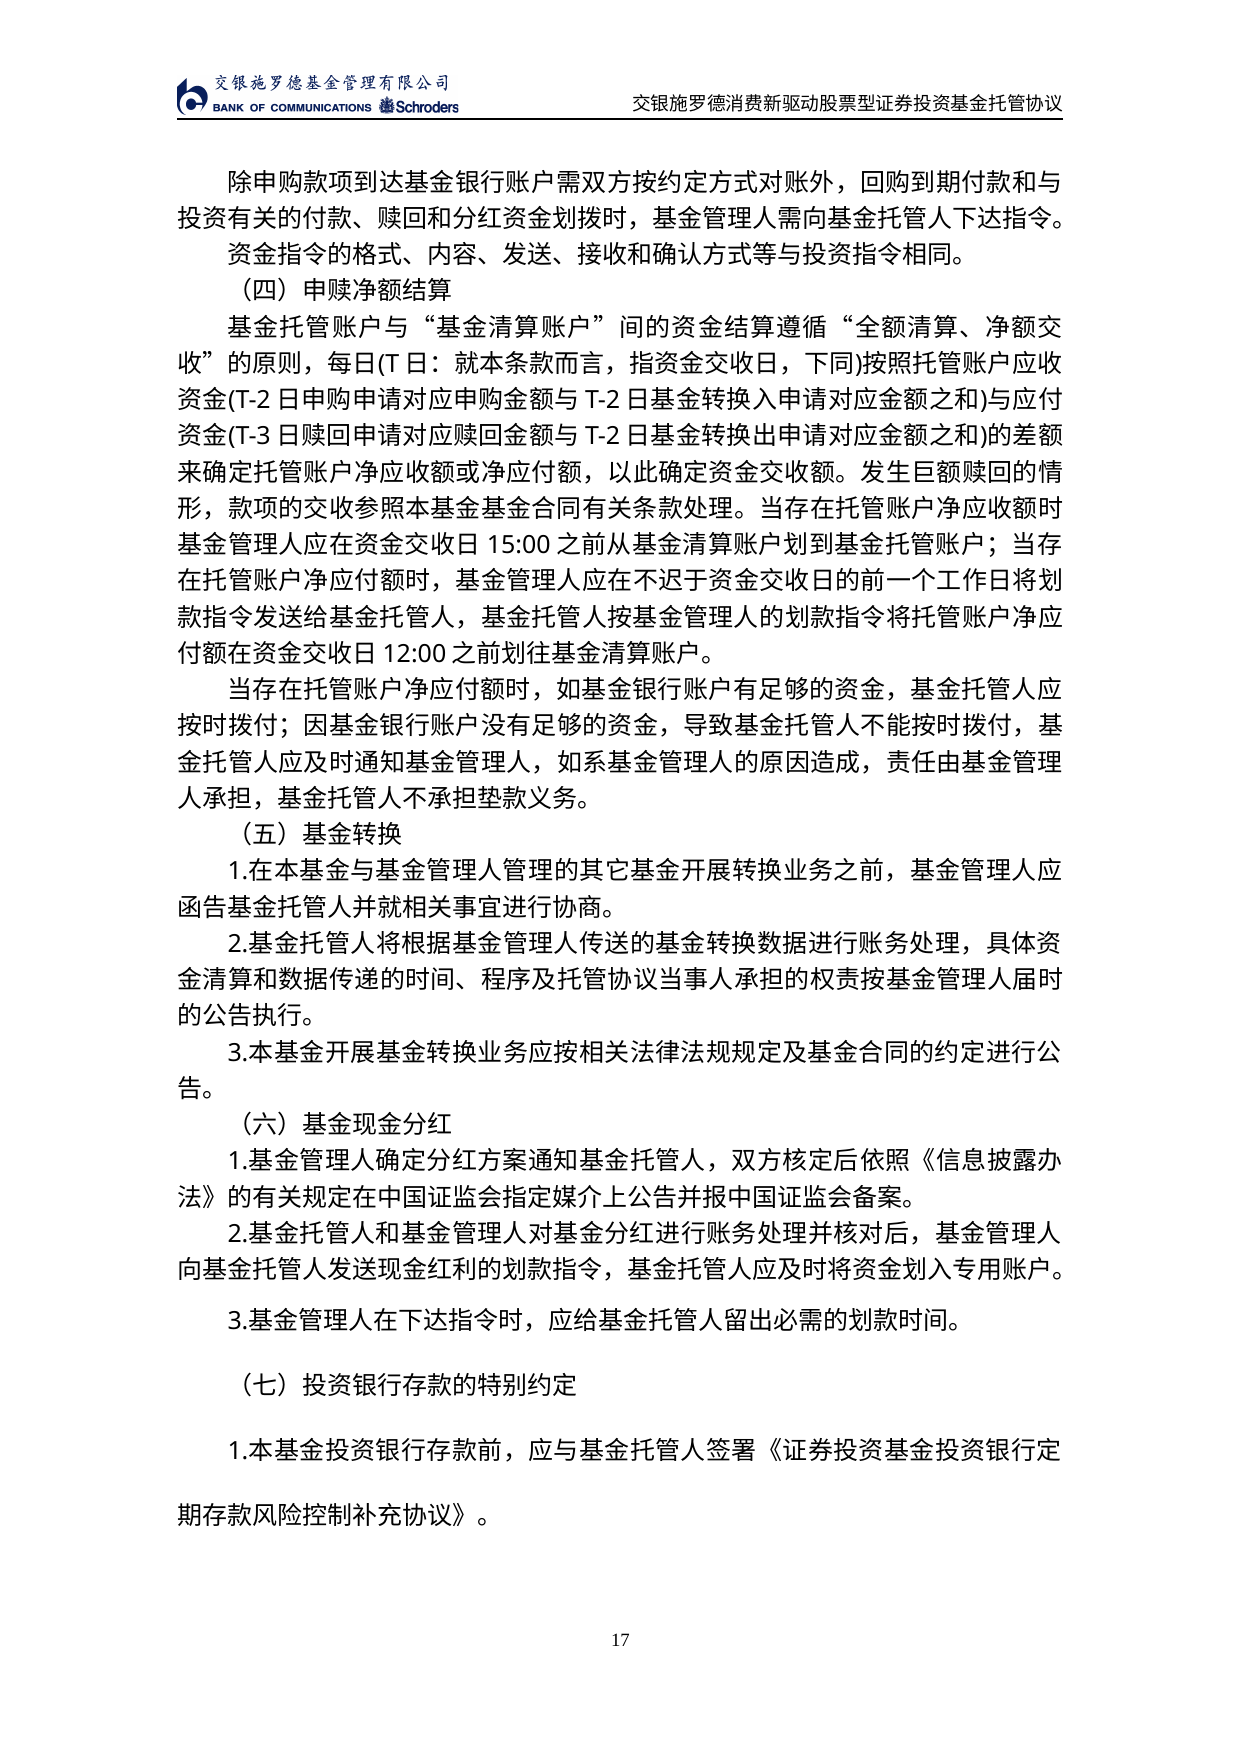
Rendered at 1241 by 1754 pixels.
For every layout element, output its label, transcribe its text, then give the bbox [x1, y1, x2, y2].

text 资金指令的格式、内容、发送、接收和确认方式等与投资指令相同。 [177, 234, 1063, 271]
text （七）投资银行存款的特别约定 [177, 1351, 1063, 1416]
text 当存在托管账户净应付额时，如基金银行账户有足够的资金，基金托管人应按时拨付；因基金银行账户没有足够的资金，导致基金托管人不能按时拨付，基金托管人应及时通知基金管理人，如系基金管理人的原因造成，责任由基金管理人承担，基金托管人不承担垫款义务。 [177, 669, 1063, 814]
text 1.在本基金与基金管理人管理的其它基金开展转换业务之前，基金管理人应函告基金托管人并就相关事宜进行协商。 [177, 851, 1063, 923]
text 基金托管账户与“基金清算账户”间的资金结算遵循“全额清算、净额交收”的原则，每日(T日：就本条款而言，指资金交收日，下同)按照托管账户应收资金(T-2日申购申请对应申购金额与T-2日基金转换入申请对应金额之和)与应付资金(T-3日赎回申请对应赎回金额与T-2日基金转换出申请对应金额之和)的差额来确定托管账户净应收额或净应付额，以此确定资金交收额。发生巨额赎回的情形，款项的交收参照本基金基金合同有关条款处理。当存在托管账户净应收额时，基金管理人应在资金交收日15:00之前从基金清算账户划到基金托管账户；当存在托管账户净应付额时，基金管理人应在不迟于资金交收日的前一个工作日将划款指令发送给基金托管人，基金托管人按基金管理人的划款指令将托管账户净应付额在资金交收日12:00之前划往基金清算账户。 [177, 307, 1063, 669]
text 1.本基金投资银行存款前，应与基金托管人签署《证券投资基金投资银行定期存款风险控制补充协议》。 [177, 1416, 1063, 1546]
text （五）基金转换 [177, 814, 1063, 851]
text （六）基金现金分红 [177, 1104, 1063, 1141]
text 除申购款项到达基金银行账户需双方按约定方式对账外，回购到期付款和与投资有关的付款、赎回和分红资金划拨时，基金管理人需向基金托管人下达指令。 [177, 162, 1063, 234]
text （四）申赎净额结算 [177, 271, 1063, 307]
text 2.基金托管人和基金管理人对基金分红进行账务处理并核对后，基金管理人向基金托管人发送现金红利的划款指令，基金托管人应及时将资金划入专用账户。 [177, 1213, 1063, 1286]
picture [177, 75, 459, 115]
text 3.基金管理人在下达指令时，应给基金托管人留出必需的划款时间。 [177, 1286, 1063, 1351]
text 1.基金管理人确定分红方案通知基金托管人，双方核定后依照《信息披露办法》的有关规定在中国证监会指定媒介上公告并报中国证监会备案。 [177, 1141, 1063, 1213]
text 3.本基金开展基金转换业务应按相关法律法规规定及基金合同的约定进行公告。 [177, 1032, 1063, 1104]
text 2.基金托管人将根据基金管理人传送的基金转换数据进行账务处理，具体资金清算和数据传递的时间、程序及托管协议当事人承担的权责按基金管理人届时的公告执行。 [177, 923, 1063, 1032]
